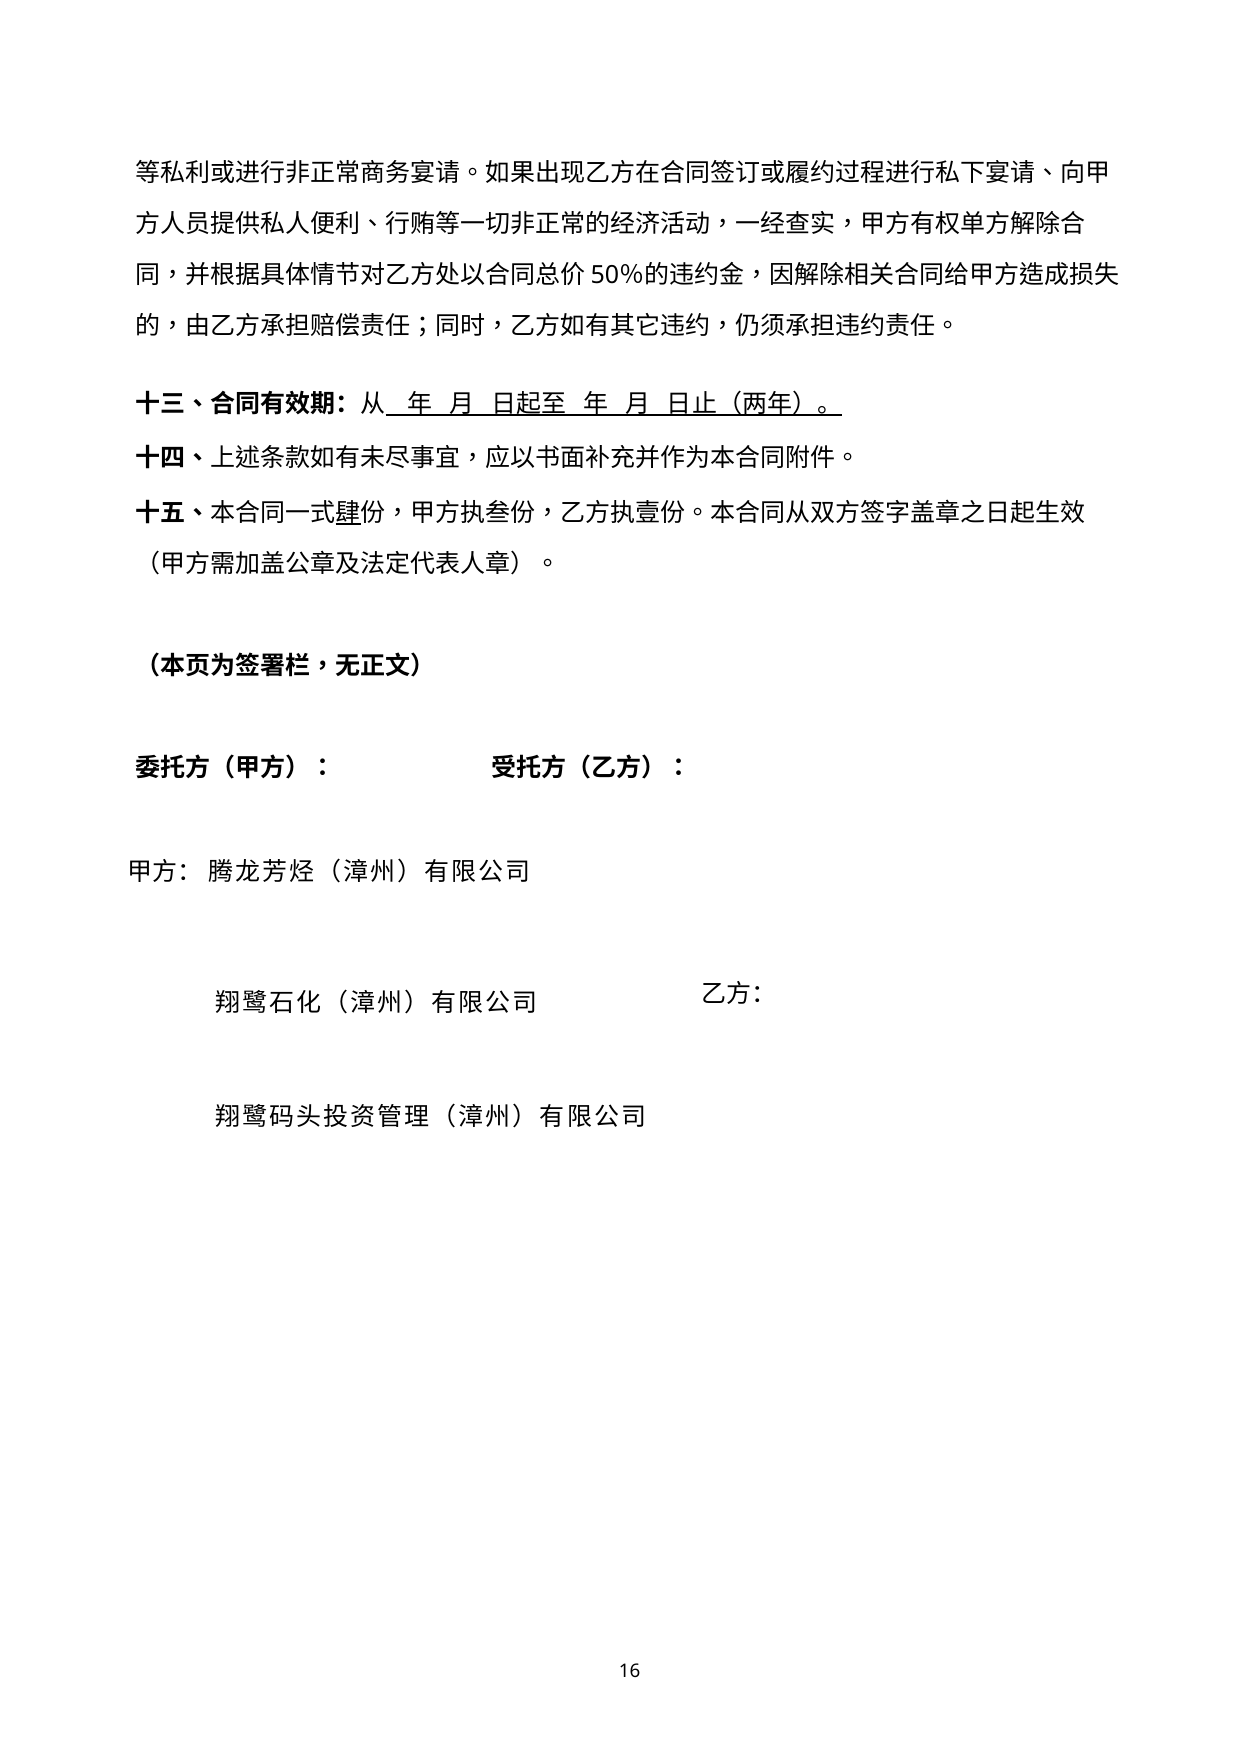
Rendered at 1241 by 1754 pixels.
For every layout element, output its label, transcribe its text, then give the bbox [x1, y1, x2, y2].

text （本页为签署栏，无正文） [135, 648, 1123, 682]
text 委托方（甲方）： 受托方（乙方）： [135, 750, 1123, 784]
table_header 乙方： [690, 852, 1143, 1132]
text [135, 154, 1123, 341]
text 十五、本合同一式肆份，甲方执叁份，乙方执壹份。本合同从双方签字盖章之日起生效（甲方需加盖公章及法定代表人章）。 [135, 492, 1123, 579]
table_header 甲方： 腾龙芳烃（漳州）有限公司 翔鹭石化（漳州）有限公司 翔鹭码头投资管理（漳州）有限公司 [116, 852, 690, 1132]
list 十四、上述条款如有未尽事宜，应以书面补充并作为本合同附件。 [135, 438, 1123, 474]
list 合同有效期：从 年 月 日起至 年 月 日止（两年）。 [135, 383, 1123, 420]
